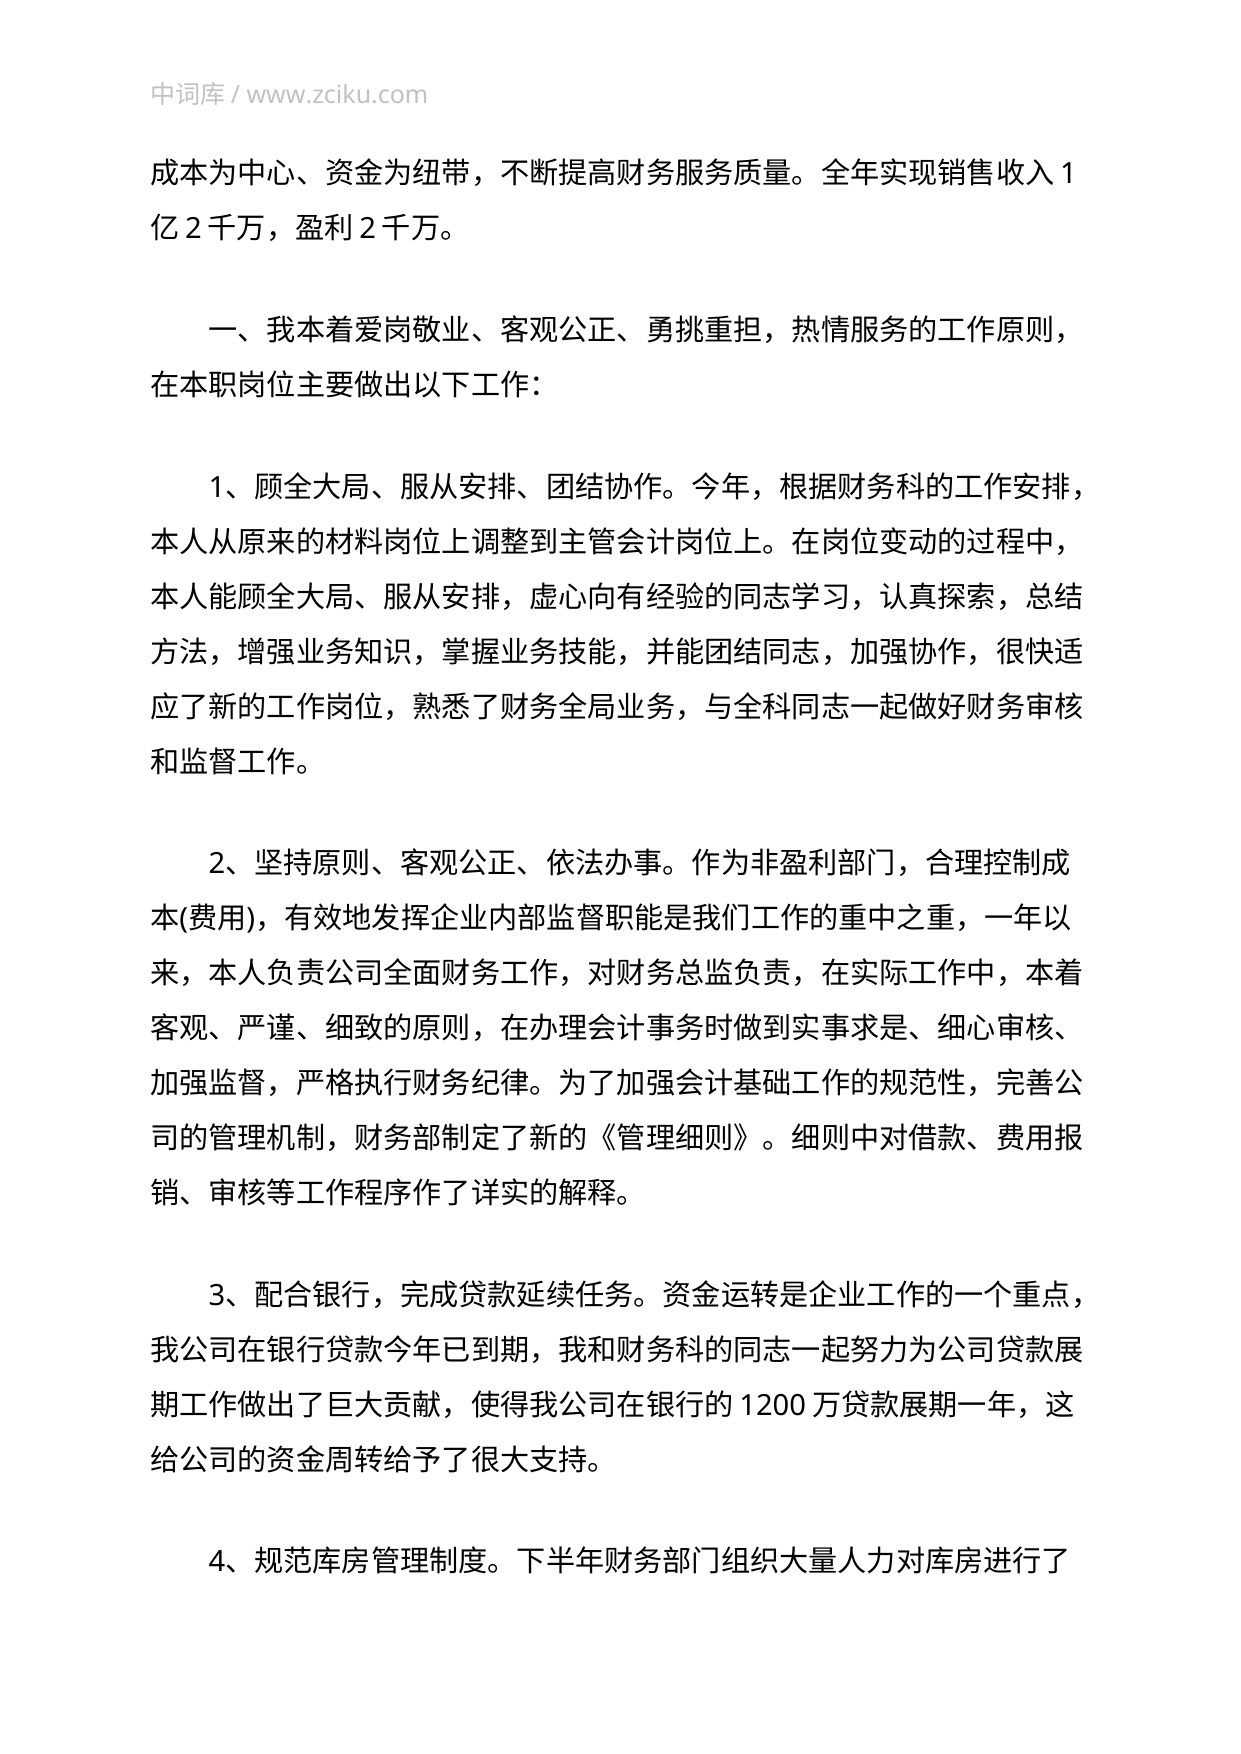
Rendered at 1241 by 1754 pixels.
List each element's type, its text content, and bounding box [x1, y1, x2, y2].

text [150, 1538, 1090, 1580]
text 1、顾全大局、服从安排、团结协作。今年，根据财务科的工作安排，本人从原来的材料岗位上调整到主管会计岗位上。在岗位变动的过程中，本人能顾全大局、服从安排，虚心向有经验的同志学习，认真探索，总结方法，增强业务知识，掌握业务技能，并能团结同志，加强协作，很快适应了新的工作岗位，熟悉了财务全局业务，与全科同志一起做好财务审核和监督工作。 [150, 464, 1090, 781]
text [150, 150, 1090, 247]
text 3、配合银行，完成贷款延续任务。资金运转是企业工作的一个重点，我公司在银行贷款今年已到期，我和财务科的同志一起努力为公司贷款展期工作做出了巨大贡献，使得我公司在银行的1200万贷款展期一年，这给公司的资金周转给予了很大支持。 [150, 1271, 1090, 1478]
text 一、我本着爱岗敬业、客观公正、勇挑重担，热情服务的工作原则，在本职岗位主要做出以下工作： [150, 307, 1090, 404]
text 2、坚持原则、客观公正、依法办事。作为非盈利部门，合理控制成本(费用)，有效地发挥企业内部监督职能是我们工作的重中之重，一年以来，本人负责公司全面财务工作，对财务总监负责，在实际工作中，本着客观、严谨、细致的原则，在办理会计事务时做到实事求是、细心审核、加强监督，严格执行财务纪律。为了加强会计基础工作的规范性，完善公司的管理机制，财务部制定了新的《管理细则》。细则中对借款、费用报销、审核等工作程序作了详实的解释。 [150, 840, 1090, 1212]
